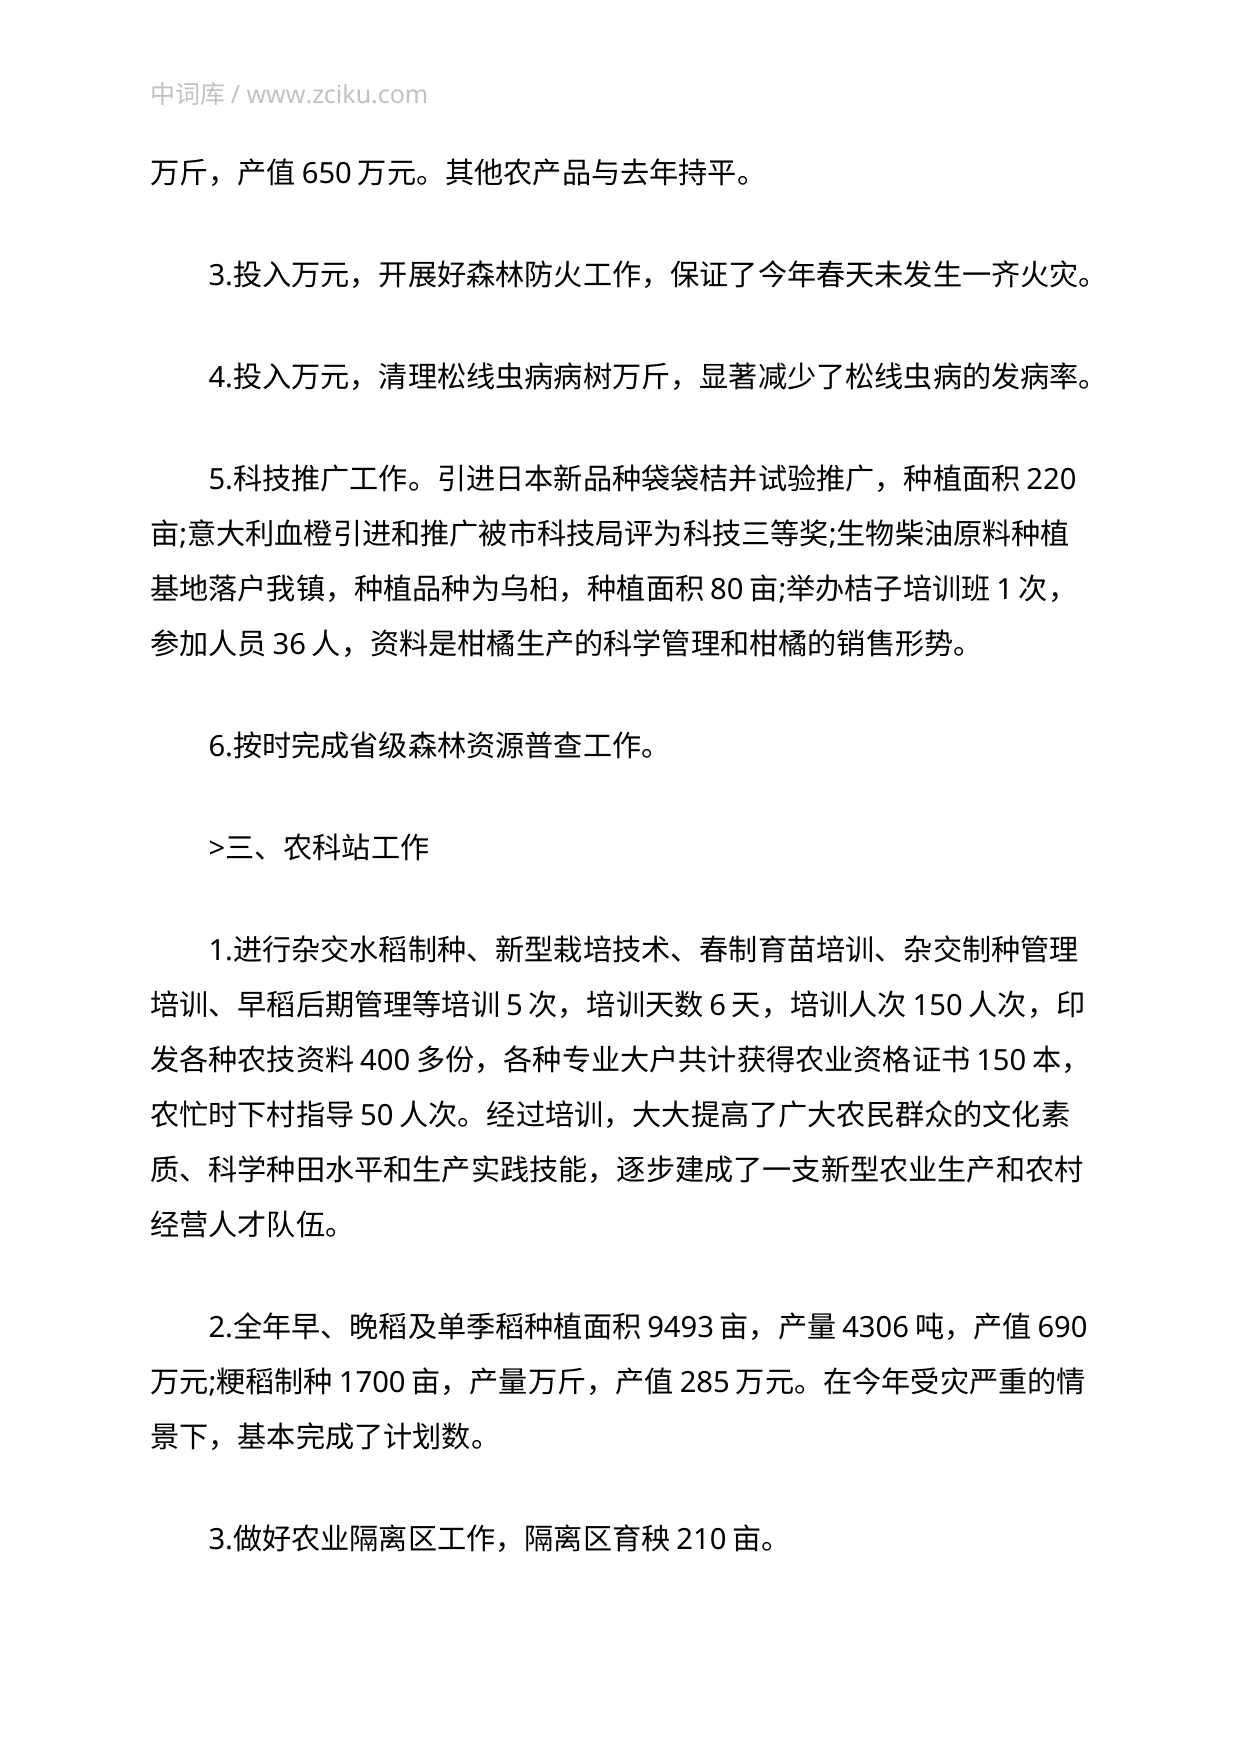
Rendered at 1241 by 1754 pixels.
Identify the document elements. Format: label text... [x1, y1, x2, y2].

text 5.科技推广工作。引进日本新品种袋袋桔并试验推广，种植面积220亩;意大利血橙引进和推广被市科技局评为科技三等奖;生物柴油原料种植基地落户我镇，种植品种为乌桕，种植面积80亩;举办桔子培训班1次，参加人员36人，资料是柑橘生产的科学管理和柑橘的销售形势。 [150, 456, 1090, 663]
text 2.全年早、晚稻及单季稻种植面积9493亩，产量4306吨，产值690万元;粳稻制种1700亩，产量万斤，产值285万元。在今年受灾严重的情景下，基本完成了计划数。 [150, 1303, 1090, 1456]
text >三、农科站工作 [150, 825, 1090, 867]
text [150, 150, 1090, 192]
text 3.投入万元，开展好森林防火工作，保证了今年春天未发生一齐火灾。 [150, 252, 1090, 294]
text 1.进行杂交水稻制种、新型栽培技术、春制育苗培训、杂交制种管理培训、早稻后期管理等培训5次，培训天数6天，培训人次150人次，印发各种农技资料400多份，各种专业大户共计获得农业资格证书150本，农忙时下村指导50人次。经过培训，大大提高了广大农民群众的文化素质、科学种田水平和生产实践技能，逐步建成了一支新型农业生产和农村经营人才队伍。 [150, 927, 1090, 1244]
text 4.投入万元，清理松线虫病病树万斤，显著减少了松线虫病的发病率。 [150, 354, 1090, 396]
text 3.做好农业隔离区工作，隔离区育秧210亩。 [150, 1515, 1090, 1558]
text 6.按时完成省级森林资源普查工作。 [150, 723, 1090, 765]
